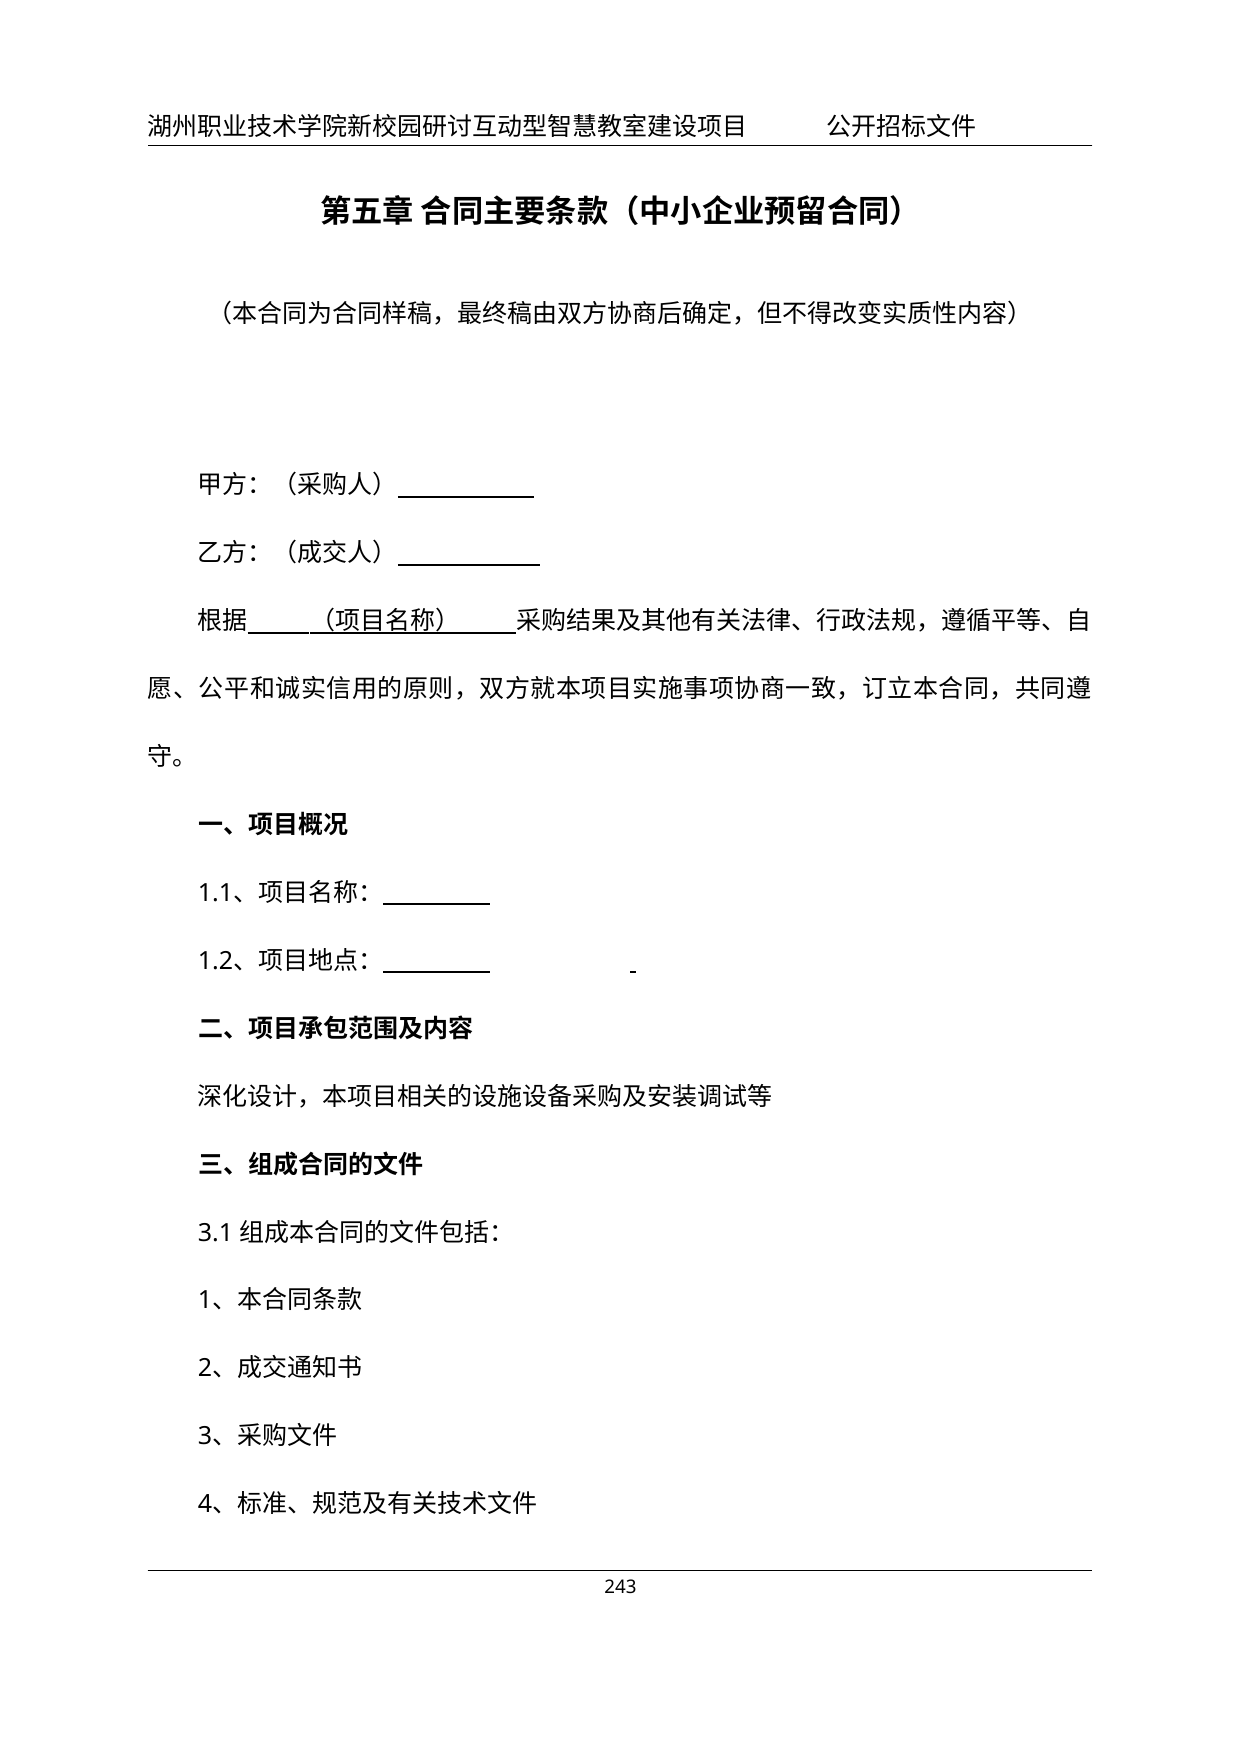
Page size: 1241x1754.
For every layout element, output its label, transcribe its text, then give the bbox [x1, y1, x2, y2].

text （本合同为合同样稿，最终稿由双方协商后确定，但不得改变实质性内容） [148, 278, 1092, 346]
text 深化设计，本项目相关的设施设备采购及安装调试等 [148, 1060, 1092, 1128]
subtitle 第五章 合同主要条款（中小企业预留合同） [148, 175, 1092, 243]
text 根据 （项目名称） 采购结果及其他有关法律、行政法规，遵循平等、自愿、公平和诚实信用的原则，双方就本项目实施事项协商一致，订立本合同，共同遵守。 [148, 585, 1092, 789]
text 二、项目承包范围及内容 [148, 992, 1092, 1060]
text 甲方：（采购人） [148, 449, 1092, 517]
text 4、标准、规范及有关技术文件 [148, 1468, 1092, 1536]
text 3.1 组成本合同的文件包括： [148, 1196, 1092, 1264]
text 1、本合同条款 [148, 1264, 1092, 1332]
text 1.2、项目地点： [148, 924, 1092, 992]
text 1.1、项目名称： [148, 857, 1092, 924]
text 三、组成合同的文件 [148, 1128, 1092, 1196]
text 乙方：（成交人） [148, 517, 1092, 585]
text 3、采购文件 [148, 1400, 1092, 1468]
text 一、项目概况 [148, 789, 1092, 857]
text 2、成交通知书 [148, 1332, 1092, 1400]
